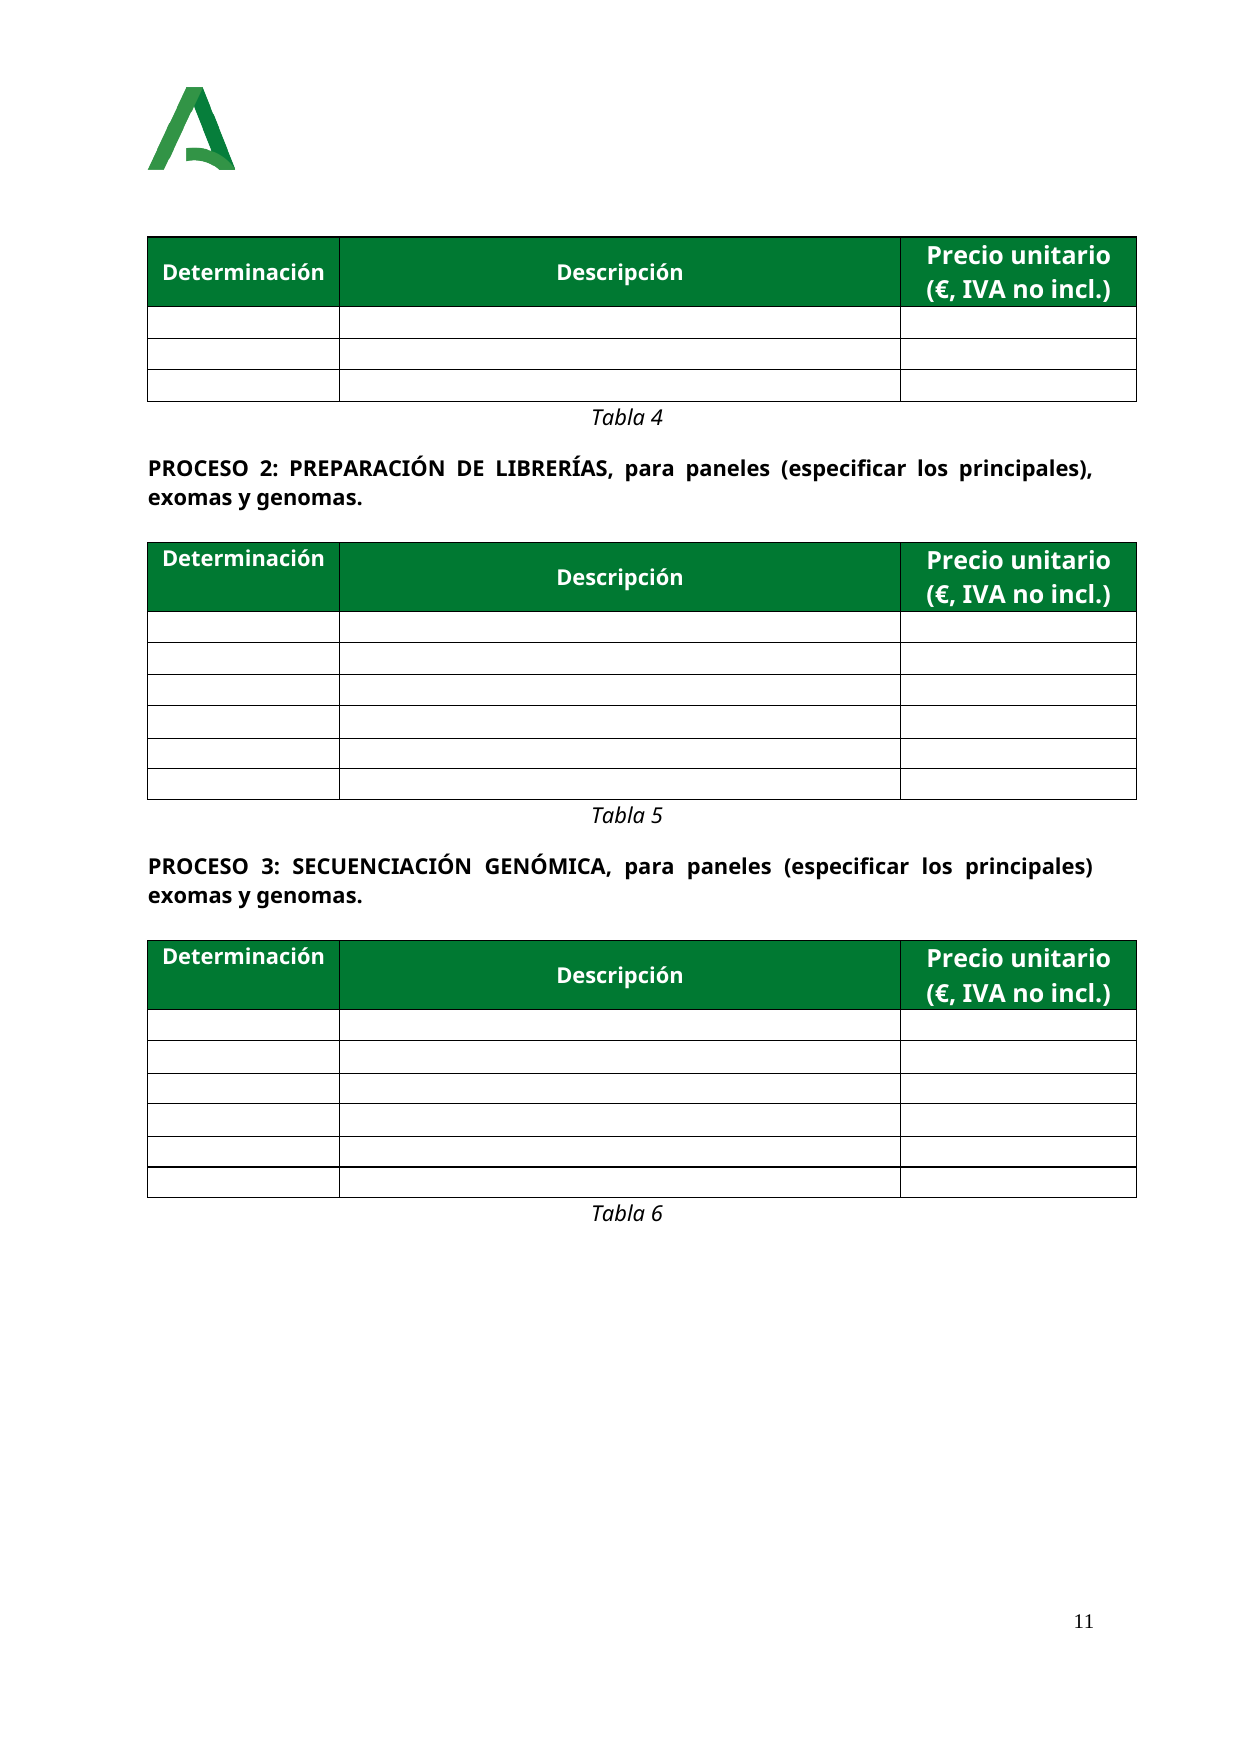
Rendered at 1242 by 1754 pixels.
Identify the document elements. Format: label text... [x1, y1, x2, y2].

table_cell [340, 706, 900, 737]
table_cell [340, 1074, 900, 1103]
table_cell [148, 1168, 339, 1197]
table_cell [340, 612, 900, 642]
table_cell [148, 675, 339, 705]
table_header Precio unitario (€, IVA no incl.) [901, 941, 1136, 1009]
table_cell [901, 706, 1136, 737]
table_cell [901, 1168, 1136, 1197]
table_cell [901, 1137, 1136, 1166]
table_cell [340, 1010, 900, 1040]
table_cell [340, 370, 900, 401]
table_header Descripción [340, 941, 900, 1009]
table_cell [340, 769, 900, 799]
table_cell [340, 1041, 900, 1072]
table_header Precio unitario (€, IVA no incl.) [901, 238, 1136, 306]
table_cell [901, 1041, 1136, 1072]
picture [147, 87, 236, 170]
table_cell [340, 643, 900, 674]
table_cell [901, 1010, 1136, 1040]
table_cell [901, 612, 1136, 642]
table_cell [901, 643, 1136, 674]
text Tabla 4 [591, 402, 1094, 432]
text PROCESO 2: PREPARACIÓN DE LIBRERÍAS, para paneles (especificar los principales), exomas y genomas. [148, 453, 1094, 512]
table_cell [901, 307, 1136, 338]
table_header Descripción [340, 543, 900, 611]
table_cell [148, 643, 339, 674]
table_cell [148, 1041, 339, 1072]
table_cell [901, 1074, 1136, 1103]
table_cell [148, 1104, 339, 1136]
table_cell [340, 307, 900, 338]
table_cell [340, 675, 900, 705]
table_cell [148, 307, 339, 338]
table_cell [340, 339, 900, 369]
table_header Precio unitario (€, IVA no incl.) [901, 543, 1136, 611]
table_header Determinación [148, 543, 339, 611]
table_cell [148, 339, 339, 369]
table_cell [148, 739, 339, 768]
table_header Descripción [340, 238, 900, 306]
table_cell [148, 1010, 339, 1040]
table_cell [340, 739, 900, 768]
table_cell [901, 675, 1136, 705]
table_cell [148, 1137, 339, 1166]
table_cell [901, 739, 1136, 768]
table_cell [148, 1074, 339, 1103]
table_cell [901, 769, 1136, 799]
table_header Determinación [148, 941, 339, 1009]
table_cell [340, 1168, 900, 1197]
table_cell [340, 1137, 900, 1166]
text PROCESO 3: SECUENCIACIÓN GENÓMICA, para paneles (especificar los principales) exomas y genomas. [148, 851, 1094, 910]
table_cell [148, 612, 339, 642]
table_cell [901, 339, 1136, 369]
table_cell [148, 370, 339, 401]
table_cell [148, 706, 339, 737]
text Tabla 5 [591, 800, 1094, 830]
text Tabla 6 [591, 1198, 1094, 1228]
table_header Determinación [148, 238, 339, 306]
table_cell [901, 1104, 1136, 1136]
table_cell [340, 1104, 900, 1136]
table_cell [148, 769, 339, 799]
table_cell [901, 370, 1136, 401]
